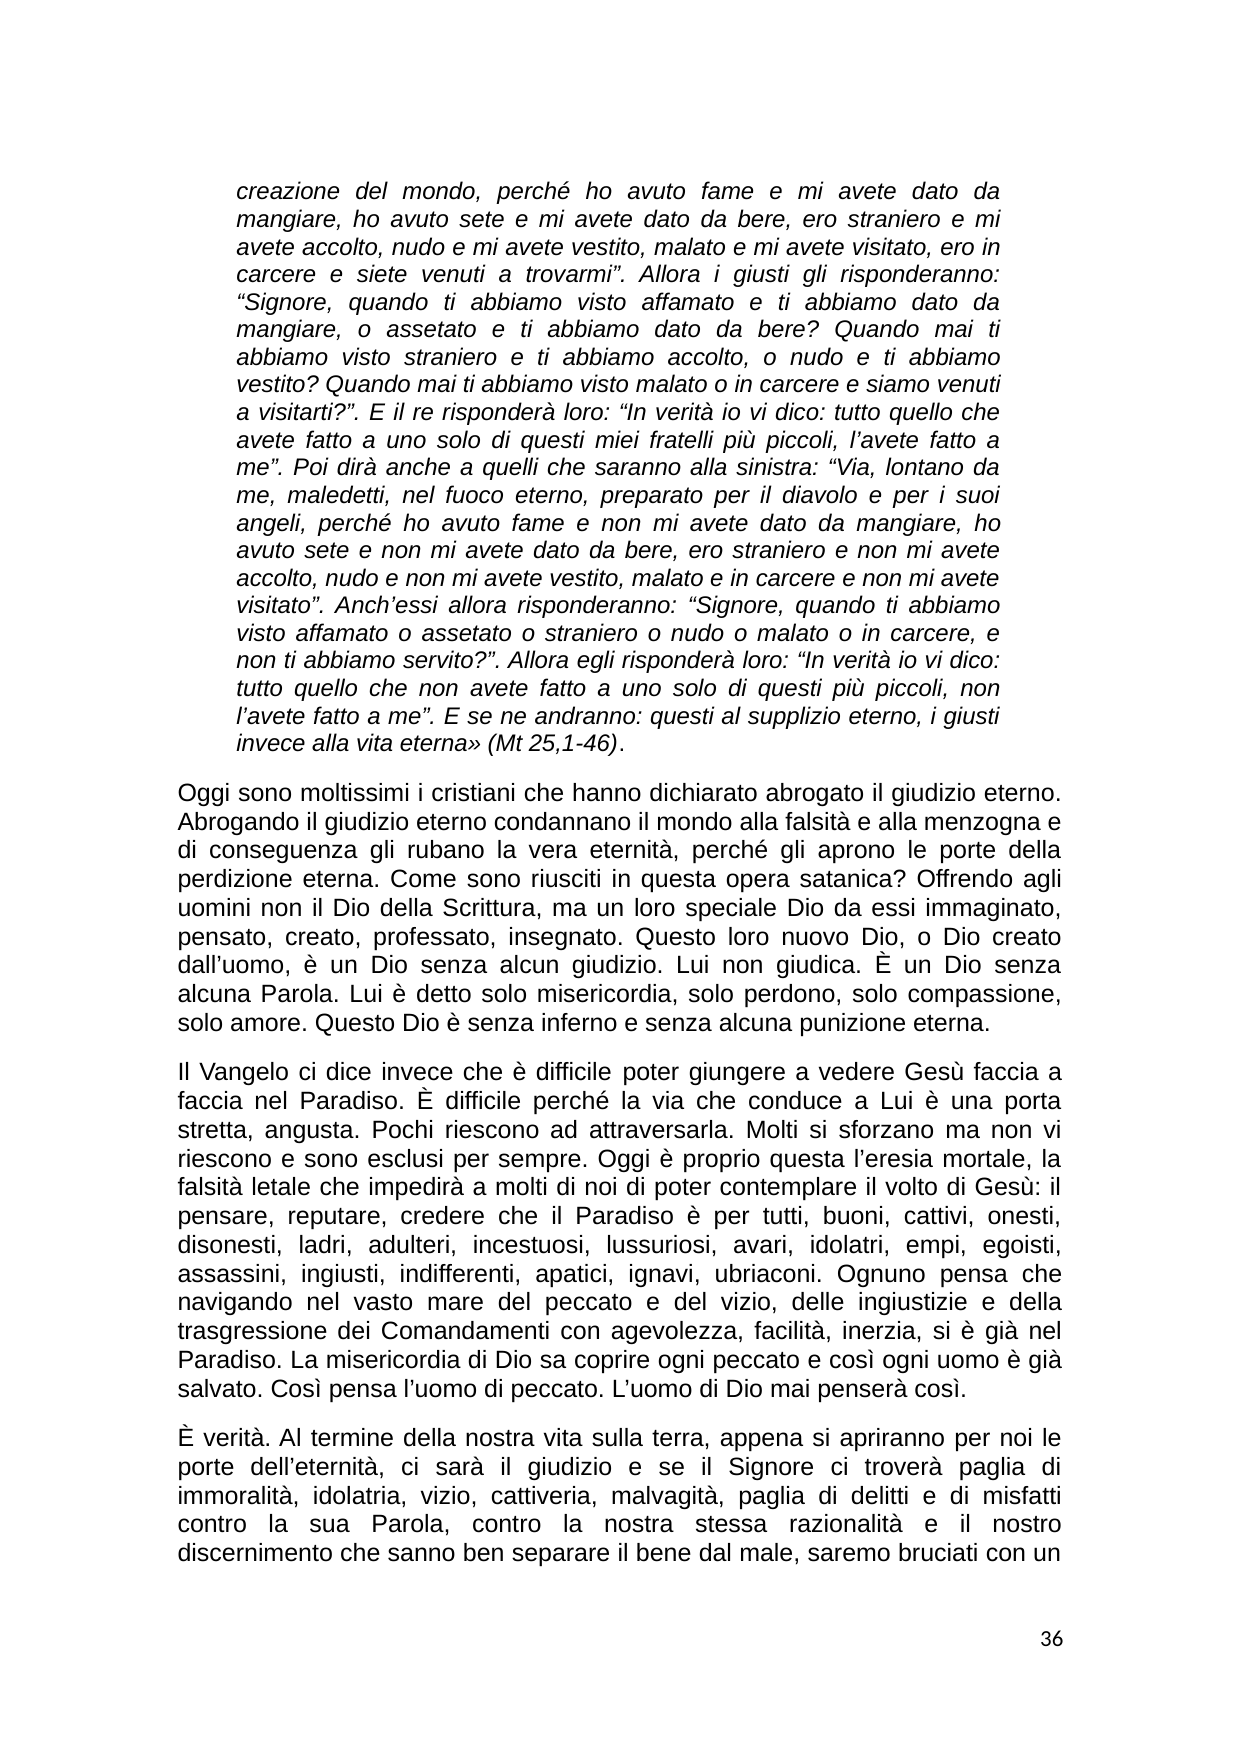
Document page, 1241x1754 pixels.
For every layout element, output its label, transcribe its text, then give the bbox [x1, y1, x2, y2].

text Il Vangelo ci dice invece che è difficile poter giungere a vedere Gesù faccia a faccia nel Paradiso. È difficile perché la via che conduce a Lui è una porta stretta, angusta. Pochi riescono ad attraversarla. Molti si sforzano ma non vi riescono e sono esclusi per sempre. Oggi è proprio questa l’eresia mortale, la falsità letale che impedirà a molti di noi di poter contemplare il volto di Gesù: il pensare, reputare, credere che il Paradiso è per tutti, buoni, cattivi, onesti, disonesti, ladri, adulteri, incestuosi, lussuriosi, avari, idolatri, empi, egoisti, assassini, ingiusti, indifferenti, apatici, ignavi, ubriaconi. Ognuno pensa che navigando nel vasto mare del peccato e del vizio, delle ingiustizie e della trasgressione dei Comandamenti con agevolezza, facilità, inerzia, si è già nel Paradiso. La misericordia di Dio sa coprire ogni peccato e così ogni uomo è già salvato. Così pensa l’uomo di peccato. L’uomo di Dio mai penserà così. [177, 1057, 1063, 1402]
text Oggi sono moltissimi i cristiani che hanno dichiarato abrogato il giudizio eterno. Abrogando il giudizio eterno condannano il mondo alla falsità e alla menzogna e di conseguenza gli rubano la vera eternità, perché gli aprono le porte della perdizione eterna. Come sono riusciti in questa opera satanica? Offrendo agli uomini non il Dio della Scrittura, ma un loro speciale Dio da essi immaginato, pensato, creato, professato, insegnato. Questo loro nuovo Dio, o Dio creato dall’uomo, è un Dio senza alcun giudizio. Lui non giudica. È un Dio senza alcuna Parola. Lui è detto solo misericordia, solo perdono, solo compassione, solo amore. Questo Dio è senza inferno e senza alcuna punizione eterna. [177, 778, 1063, 1036]
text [177, 1423, 1063, 1567]
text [236, 177, 1004, 757]
